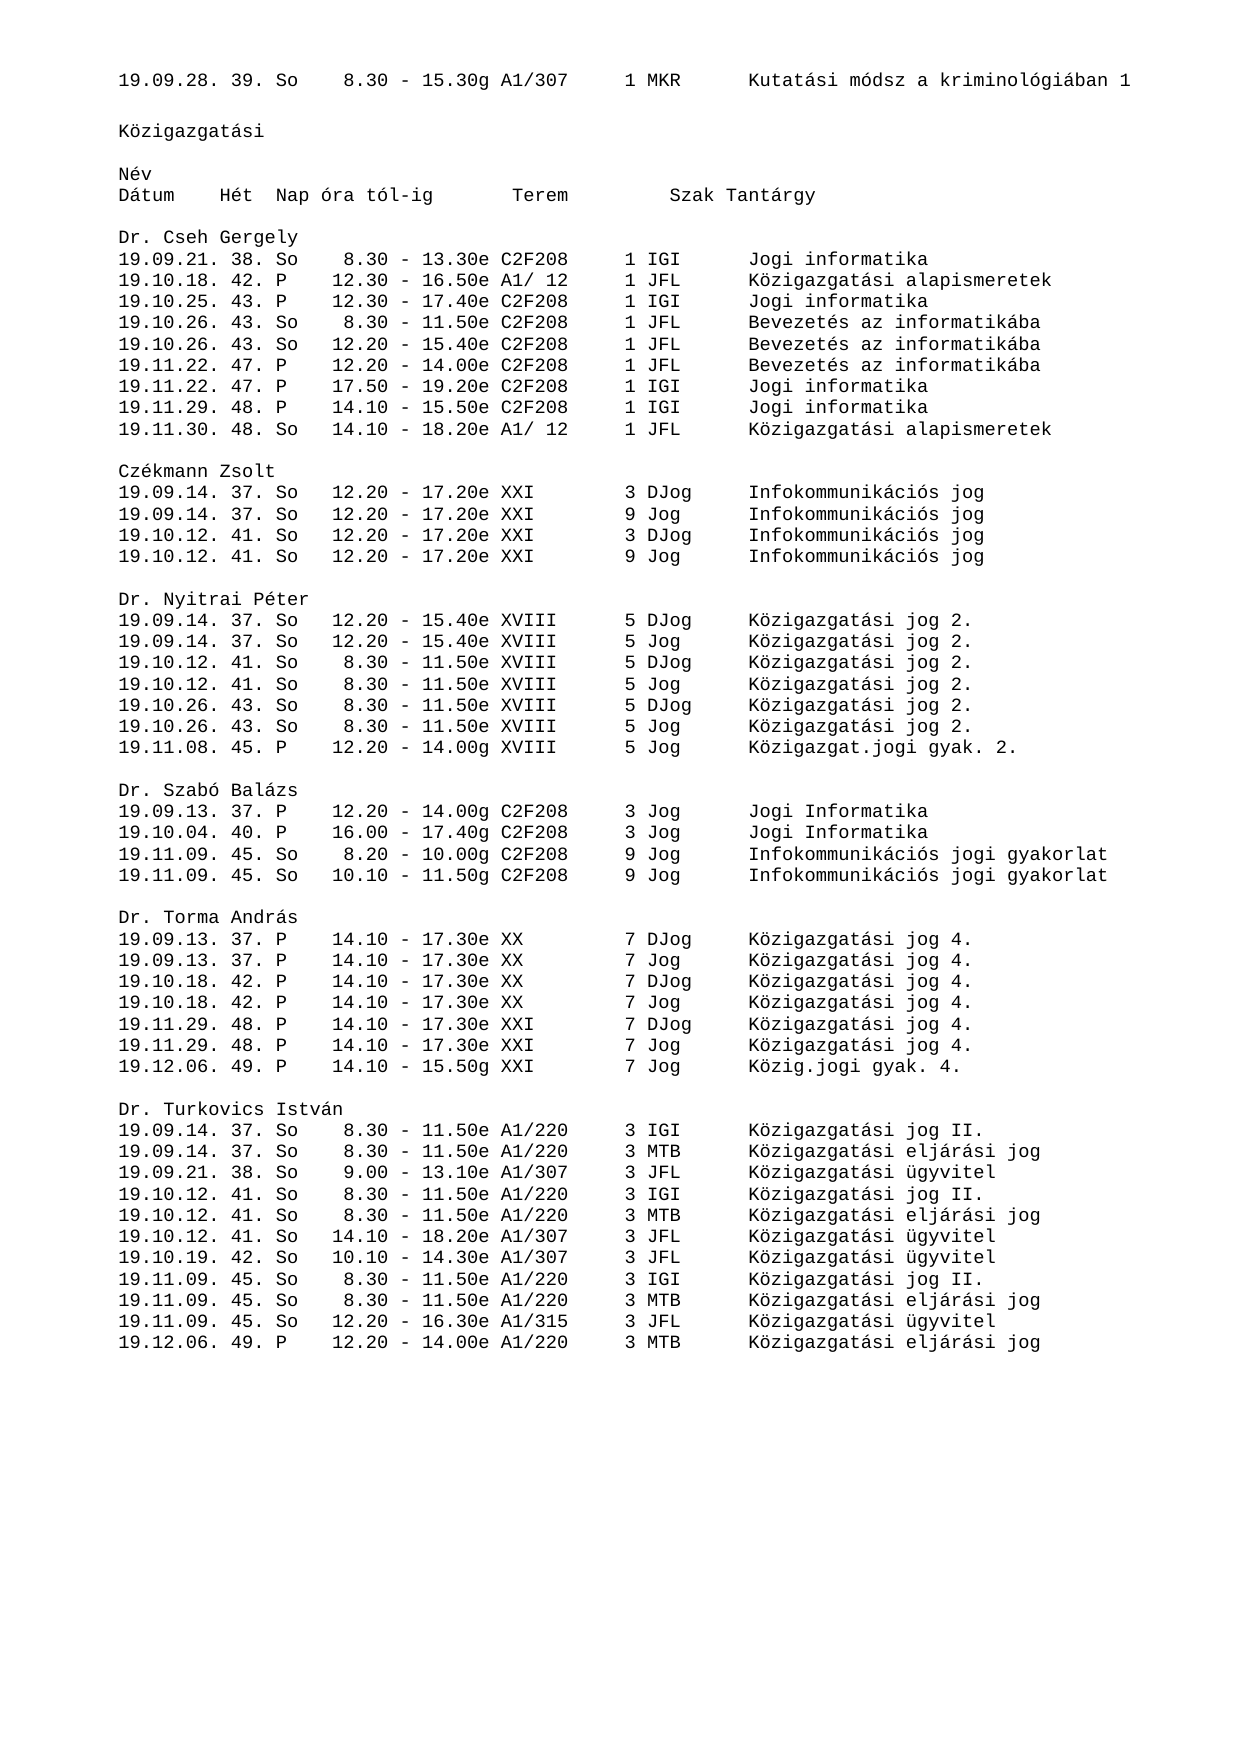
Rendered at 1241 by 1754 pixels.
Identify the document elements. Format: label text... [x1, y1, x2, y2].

text 19.10.12. 41. So 8.30 - 11.50e XVIII 5 DJog Közigazgatási jog 2. [118, 653, 1181, 674]
text 19.11.29. 48. P 14.10 - 15.50e C2F208 1 IGI Jogi informatika [118, 398, 1181, 419]
text 19.11.22. 47. P 12.20 - 14.00e C2F208 1 JFL Bevezetés az informatikába [118, 356, 1181, 377]
text 19.10.19. 42. So 10.10 - 14.30e A1/307 3 JFL Közigazgatási ügyvitel [118, 1248, 1181, 1269]
text Czékmann Zsolt [118, 462, 1181, 483]
text 19.10.25. 43. P 12.30 - 17.40e C2F208 1 IGI Jogi informatika [118, 292, 1181, 313]
text 19.11.08. 45. P 12.20 - 14.00g XVIII 5 Jog Közigazgat.jogi gyak. 2. [118, 738, 1181, 759]
text 19.10.26. 43. So 12.20 - 15.40e C2F208 1 JFL Bevezetés az informatikába [118, 334, 1181, 356]
text Dátum Hét Nap óra tól-ig Terem Szak Tantárgy [118, 186, 1181, 207]
text 19.10.18. 42. P 12.30 - 16.50e A1/ 12 1 JFL Közigazgatási alapismeretek [118, 271, 1181, 292]
text 19.09.14. 37. So 8.30 - 11.50e A1/220 3 MTB Közigazgatási eljárási jog [118, 1142, 1181, 1163]
text 19.10.18. 42. P 14.10 - 17.30e XX 7 Jog Közigazgatási jog 4. [118, 993, 1181, 1014]
text 19.09.28. 39. So 8.30 - 15.30g A1/307 1 MKR Kutatási módsz a kriminológiában 1 [118, 71, 1181, 122]
text 19.09.13. 37. P 14.10 - 17.30e XX 7 Jog Közigazgatási jog 4. [118, 951, 1181, 972]
text 19.10.18. 42. P 14.10 - 17.30e XX 7 DJog Közigazgatási jog 4. [118, 972, 1181, 993]
text 19.09.21. 38. So 9.00 - 13.10e A1/307 3 JFL Közigazgatási ügyvitel [118, 1163, 1181, 1184]
text Közigazgatási [118, 122, 1181, 143]
text Dr. Szabó Balázs [118, 781, 1181, 802]
text 19.11.09. 45. So 12.20 - 16.30e A1/315 3 JFL Közigazgatási ügyvitel [118, 1312, 1181, 1333]
text 19.09.14. 37. So 12.20 - 15.40e XVIII 5 DJog Közigazgatási jog 2. [118, 611, 1181, 632]
text 19.11.29. 48. P 14.10 - 17.30e XXI 7 DJog Közigazgatási jog 4. [118, 1014, 1181, 1036]
text 19.10.04. 40. P 16.00 - 17.40g C2F208 3 Jog Jogi Informatika [118, 823, 1181, 844]
text 19.11.09. 45. So 8.30 - 11.50e A1/220 3 IGI Közigazgatási jog II. [118, 1269, 1181, 1291]
text 19.10.12. 41. So 14.10 - 18.20e A1/307 3 JFL Közigazgatási ügyvitel [118, 1227, 1181, 1248]
text Dr. Cseh Gergely [118, 228, 1181, 249]
text 19.09.21. 38. So 8.30 - 13.30e C2F208 1 IGI Jogi informatika [118, 249, 1181, 271]
text 19.09.14. 37. So 12.20 - 17.20e XXI 3 DJog Infokommunikációs jog [118, 483, 1181, 504]
text Dr. Torma András [118, 908, 1181, 929]
text 19.11.22. 47. P 17.50 - 19.20e C2F208 1 IGI Jogi informatika [118, 377, 1181, 398]
text 19.10.26. 43. So 8.30 - 11.50e XVIII 5 DJog Közigazgatási jog 2. [118, 696, 1181, 717]
text 19.10.12. 41. So 12.20 - 17.20e XXI 3 DJog Infokommunikációs jog [118, 526, 1181, 547]
text 19.11.09. 45. So 8.20 - 10.00g C2F208 9 Jog Infokommunikációs jogi gyakorlat [118, 844, 1181, 866]
text 19.10.26. 43. So 8.30 - 11.50e C2F208 1 JFL Bevezetés az informatikába [118, 313, 1181, 334]
text 19.11.30. 48. So 14.10 - 18.20e A1/ 12 1 JFL Közigazgatási alapismeretek [118, 419, 1181, 441]
text 19.09.13. 37. P 12.20 - 14.00g C2F208 3 Jog Jogi Informatika [118, 802, 1181, 823]
text 19.10.12. 41. So 8.30 - 11.50e A1/220 3 MTB Közigazgatási eljárási jog [118, 1206, 1181, 1227]
text Név [118, 164, 1181, 186]
text Dr. Nyitrai Péter [118, 589, 1181, 611]
text 19.11.09. 45. So 10.10 - 11.50g C2F208 9 Jog Infokommunikációs jogi gyakorlat [118, 866, 1181, 887]
text 19.11.09. 45. So 8.30 - 11.50e A1/220 3 MTB Közigazgatási eljárási jog [118, 1291, 1181, 1312]
text 19.12.06. 49. P 14.10 - 15.50g XXI 7 Jog Közig.jogi gyak. 4. [118, 1057, 1181, 1078]
text Dr. Turkovics István [118, 1099, 1181, 1121]
text 19.09.14. 37. So 12.20 - 17.20e XXI 9 Jog Infokommunikációs jog [118, 504, 1181, 526]
text 19.10.12. 41. So 8.30 - 11.50e A1/220 3 IGI Közigazgatási jog II. [118, 1184, 1181, 1206]
text 19.10.12. 41. So 8.30 - 11.50e XVIII 5 Jog Közigazgatási jog 2. [118, 674, 1181, 696]
text 19.11.29. 48. P 14.10 - 17.30e XXI 7 Jog Közigazgatási jog 4. [118, 1036, 1181, 1057]
text 19.12.06. 49. P 12.20 - 14.00e A1/220 3 MTB Közigazgatási eljárási jog [118, 1333, 1181, 1354]
text 19.09.14. 37. So 12.20 - 15.40e XVIII 5 Jog Közigazgatási jog 2. [118, 632, 1181, 653]
text 19.09.13. 37. P 14.10 - 17.30e XX 7 DJog Közigazgatási jog 4. [118, 929, 1181, 951]
text 19.09.14. 37. So 8.30 - 11.50e A1/220 3 IGI Közigazgatási jog II. [118, 1121, 1181, 1142]
text 19.10.12. 41. So 12.20 - 17.20e XXI 9 Jog Infokommunikációs jog [118, 547, 1181, 568]
text 19.10.26. 43. So 8.30 - 11.50e XVIII 5 Jog Közigazgatási jog 2. [118, 717, 1181, 738]
